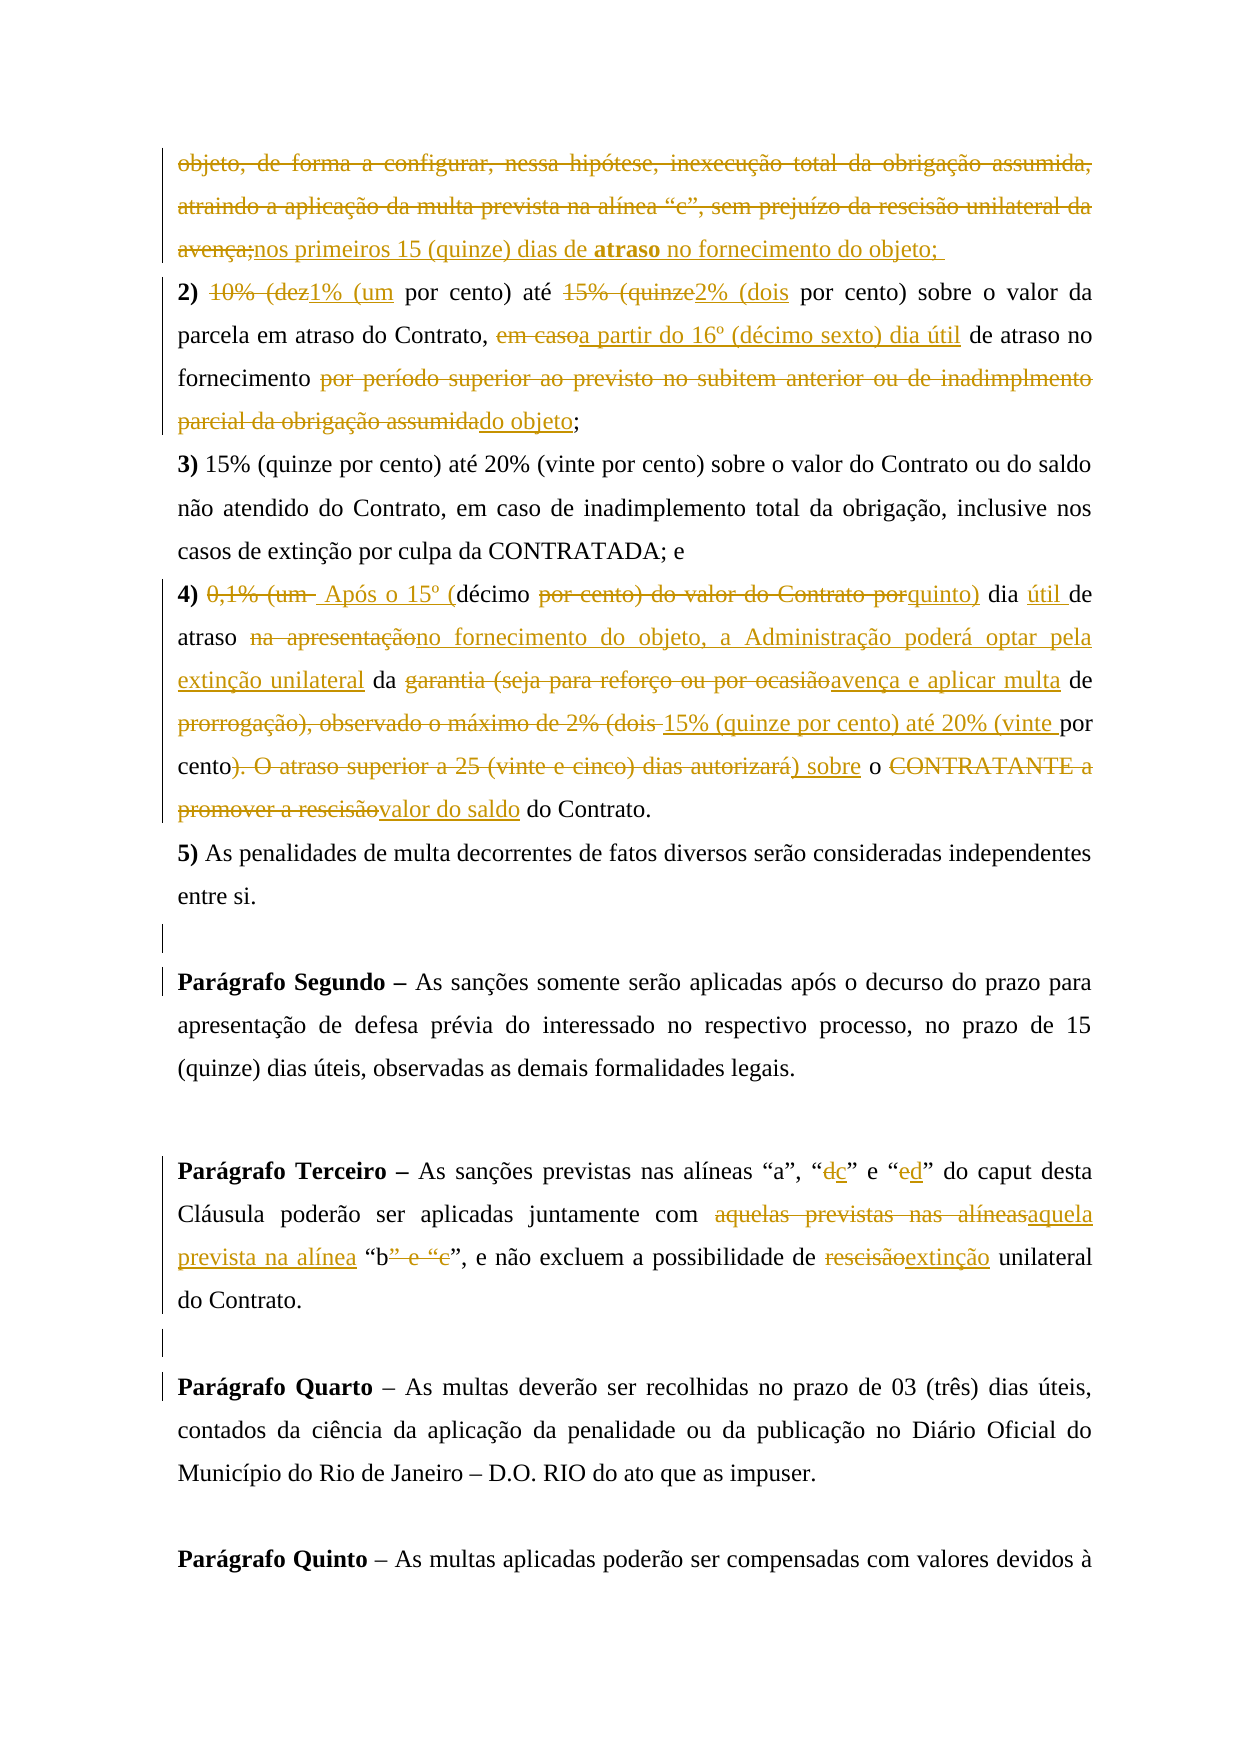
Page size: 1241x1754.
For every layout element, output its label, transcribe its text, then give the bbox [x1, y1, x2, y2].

text 4) décimo dia de atraso da de por cento o do Contrato. [177, 579, 1093, 823]
text Parágrafo Quarto – As multas deverão ser recolhidas no prazo de 03 (três) dias úteis, contados da ciência da aplicação da penalidade ou da publicação no Diário Oficial do Município do Rio de Janeiro – D.O. RIO do ato que as impuser. [177, 1372, 1093, 1487]
text 5) As penalidades de multa decorrentes de fatos diversos serão consideradas independentes entre si. [177, 838, 1093, 909]
text 1) 0,1% (um décimo por cento) até 1% (um por cento) por dia útil sobre o valor da parcela em atraso do Contrato, [177, 148, 1093, 263]
text Parágrafo Segundo – As sanções somente serão aplicadas após o decurso do prazo para apresentação de defesa prévia do interessado no respectivo processo, no prazo de 15 (quinze) dias úteis, observadas as demais formalidades legais. [177, 967, 1093, 1082]
text 2) por cento) até por cento) sobre o valor da parcela em atraso do Contrato, de atraso no fornecimento ; [177, 277, 1093, 435]
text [177, 1544, 1093, 1573]
text 3) 15% (quinze por cento) até 20% (vinte por cento) sobre o valor do Contrato ou do saldo não atendido do Contrato, em caso de inadimplemento total da obrigação, inclusive nos casos de extinção por culpa da CONTRATADA; e [177, 449, 1093, 564]
text Parágrafo Terceiro – As sanções previstas nas alíneas “a”, “” e “” do caput desta Cláusula poderão ser aplicadas juntamente com “b”, e não excluem a possibilidade de unilateral do Contrato. [177, 1156, 1093, 1314]
